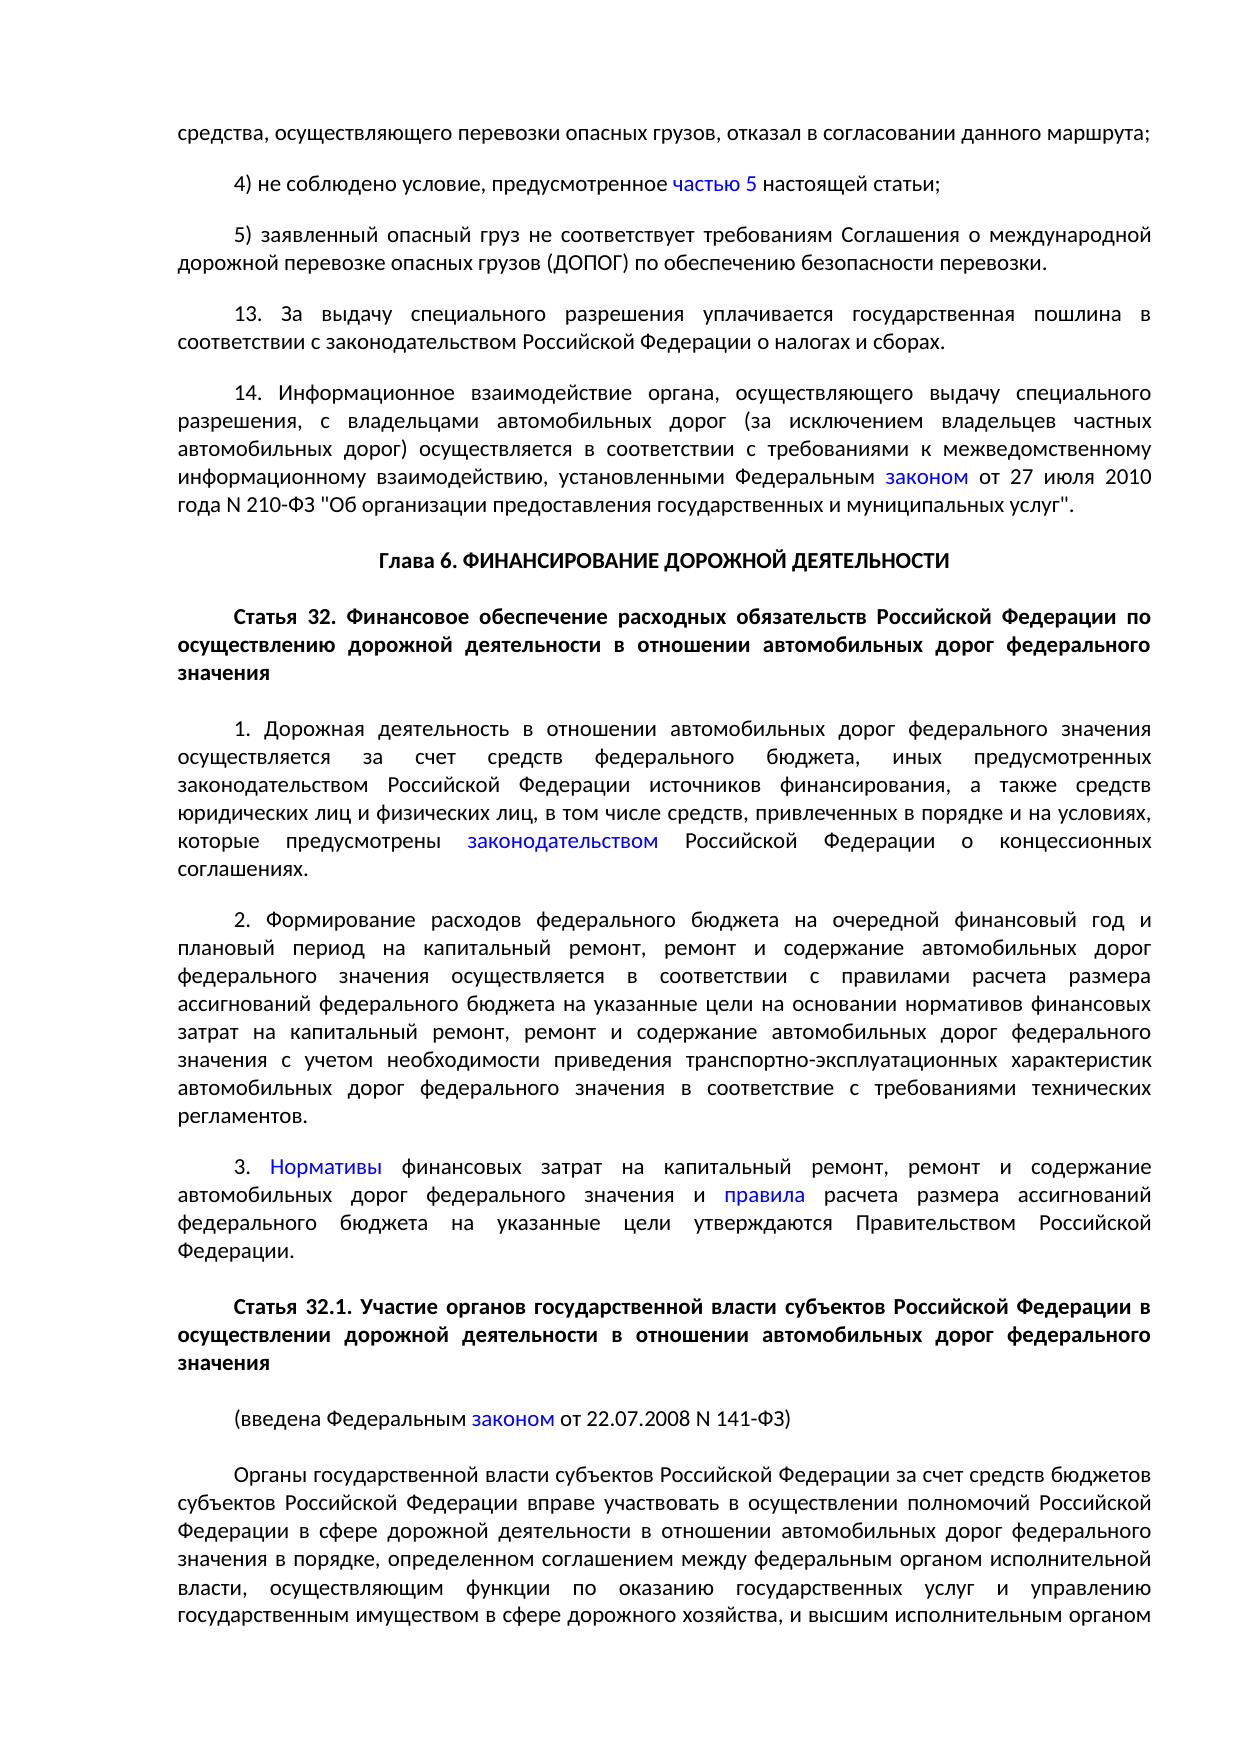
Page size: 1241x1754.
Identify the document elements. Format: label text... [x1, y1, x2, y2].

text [177, 1461, 1152, 1629]
text 13. За выдачу специального разрешения уплачивается государственная пошлина в соответствии с законодательством Российской Федерации о налогах и сборах. [177, 299, 1152, 355]
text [177, 118, 1152, 146]
title Глава 6. ФИНАНСИРОВАНИЕ ДОРОЖНОЙ ДЕЯТЕЛЬНОСТИ [177, 546, 1152, 574]
text 4) не соблюдено условие, предусмотренное частью 5 настоящей статьи; [177, 169, 1152, 197]
text 5) заявленный опасный груз не соответствует требованиям Соглашения о международной дорожной перевозке опасных грузов (ДОПОГ) по обеспечению безопасности перевозки. [177, 220, 1152, 276]
title Статья 32.1. Участие органов государственной власти субъектов Российской Федерации в осуществлении дорожной деятельности в отношении автомобильных дорог федерального значения [177, 1292, 1152, 1376]
text (введена Федеральным законом от 22.07.2008 N 141-ФЗ) [177, 1404, 1152, 1432]
text 1. Дорожная деятельность в отношении автомобильных дорог федерального значения осуществляется за счет средств федерального бюджета, иных предусмотренных законодательством Российской Федерации источников финансирования, а также средств юридических лиц и физических лиц, в том числе средств, привлеченных в порядке и на условиях, которые предусмотрены законодательством Российской Федерации о концессионных соглашениях. [177, 714, 1152, 882]
text 14. Информационное взаимодействие органа, осуществляющего выдачу специального разрешения, с владельцами автомобильных дорог (за исключением владельцев частных автомобильных дорог) осуществляется в соответствии с требованиями к межведомственному информационному взаимодействию, установленными Федеральным законом от 27 июля 2010 года N 210-ФЗ "Об организации предоставления государственных и муниципальных услуг". [177, 378, 1152, 518]
title Статья 32. Финансовое обеспечение расходных обязательств Российской Федерации по осуществлению дорожной деятельности в отношении автомобильных дорог федерального значения [177, 602, 1152, 686]
text 3. Нормативы финансовых затрат на капитальный ремонт, ремонт и содержание автомобильных дорог федерального значения и правила расчета размера ассигнований федерального бюджета на указанные цели утверждаются Правительством Российской Федерации. [177, 1152, 1152, 1264]
text 2. Формирование расходов федерального бюджета на очередной финансовый год и плановый период на капитальный ремонт, ремонт и содержание автомобильных дорог федерального значения осуществляется в соответствии с правилами расчета размера ассигнований федерального бюджета на указанные цели на основании нормативов финансовых затрат на капитальный ремонт, ремонт и содержание автомобильных дорог федерального значения с учетом необходимости приведения транспортно-эксплуатационных характеристик автомобильных дорог федерального значения в соответствие с требованиями технических регламентов. [177, 905, 1152, 1129]
